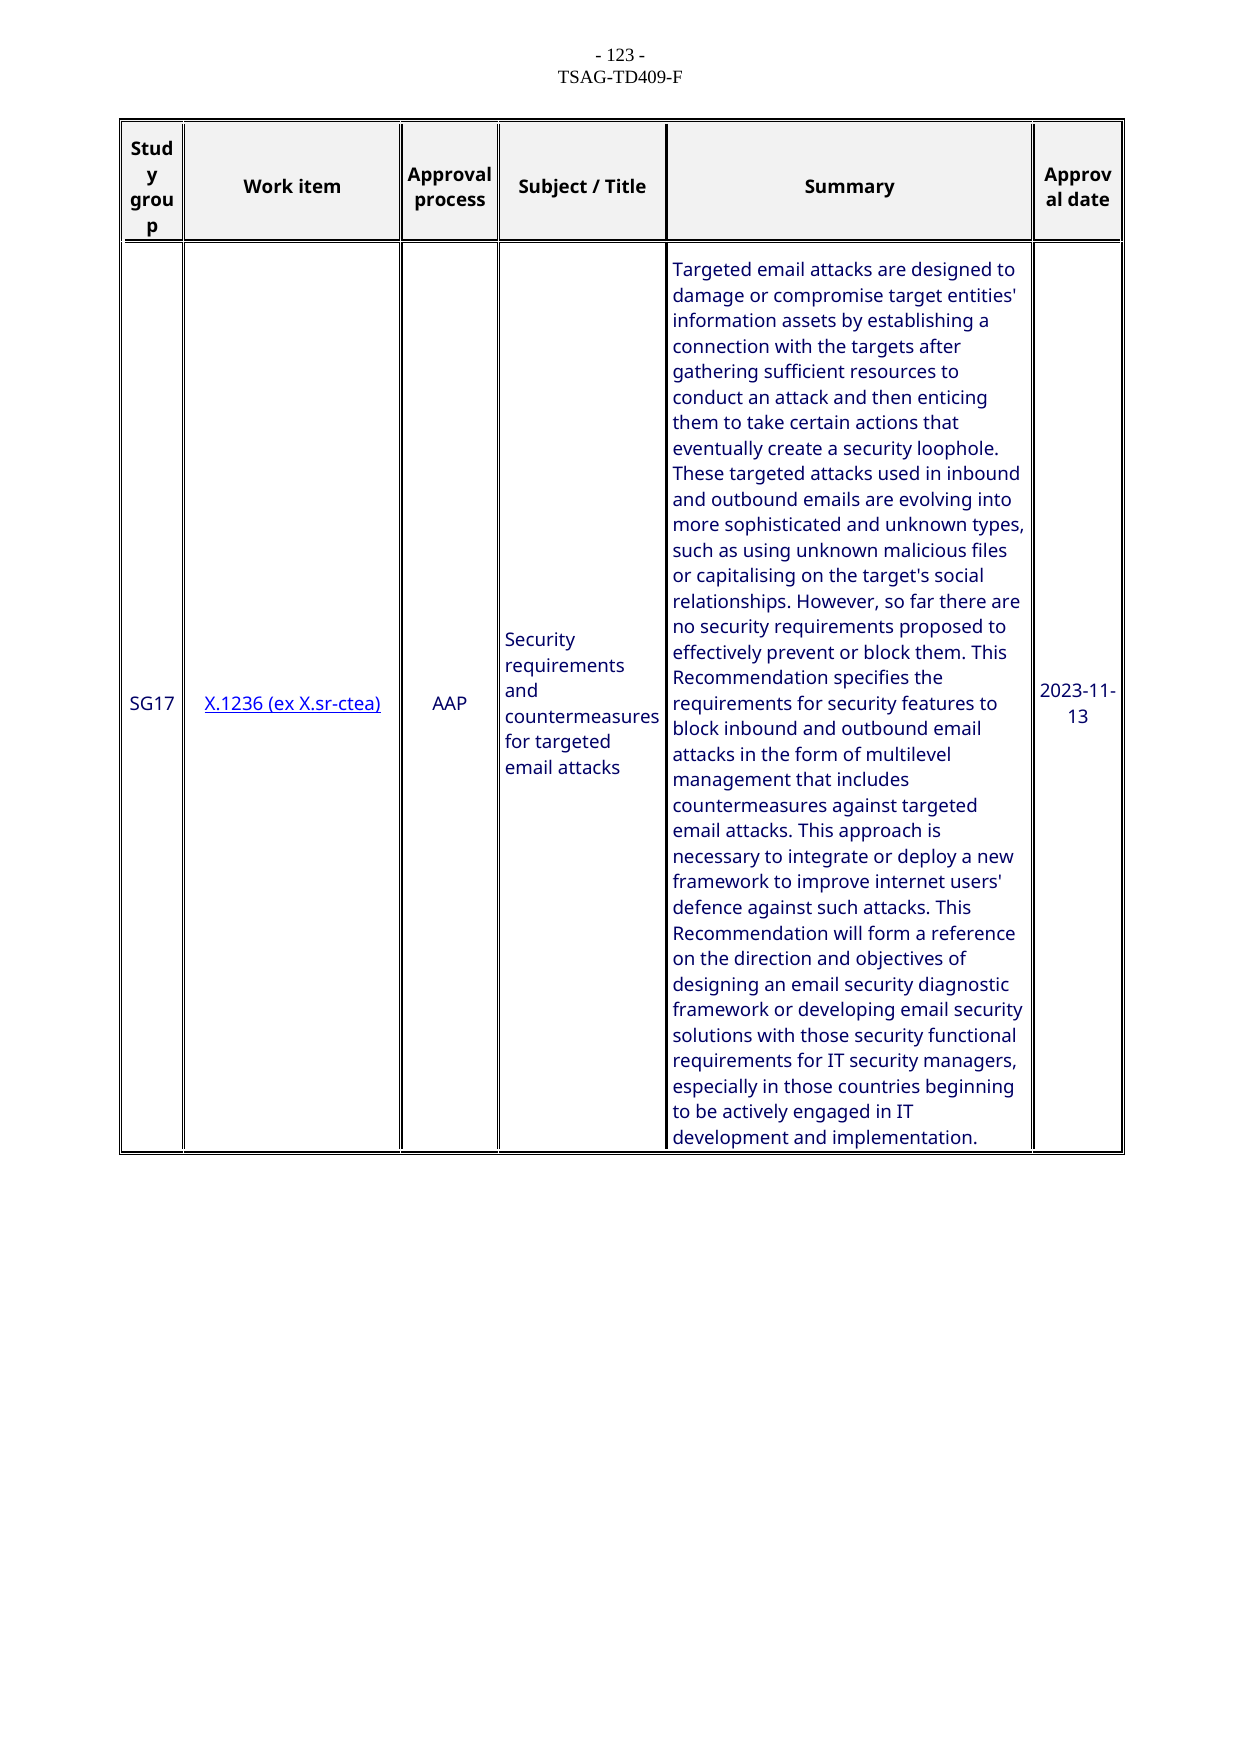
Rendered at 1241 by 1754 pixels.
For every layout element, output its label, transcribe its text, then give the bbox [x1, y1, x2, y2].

table_header Approval process [401, 122, 498, 239]
table_header Study group [122, 122, 183, 239]
table_header Work item [184, 120, 401, 239]
table_cell SG17 [122, 239, 183, 1151]
table_header Subject / Title [499, 122, 666, 239]
table_cell AAP [401, 243, 498, 1151]
table_cell Targeted email attacks are designed to damage or compromise target entities' information assets by establishing a connection with the targets after gathering sufficient resources to conduct an attack and then enticing them to take certain actions that eventually create a security loophole. These targeted attacks used in inbound and outbound emails are evolving into more sophisticated and unknown types, such as using unknown malicious files or capitalising on the target's social relationships. However, so far there are no security requirements proposed to effectively prevent or block them. This Recommendation specifies the requirements for security features to block inbound and outbound email attacks in the form of multilevel management that includes countermeasures against targeted email attacks. This approach is necessary to integrate or deploy a new framework to improve internet users' defence against such attacks. This Recommendation will form a reference on the direction and objectives of designing an email security diagnostic framework or developing email security solutions with those security functional requirements for IT security managers, especially in those countries beginning to be actively engaged in IT development and implementation. [666, 239, 1033, 1151]
table_cell Security requirements and countermeasures for targeted email attacks [499, 243, 666, 1151]
table_header Approval date [1033, 122, 1121, 239]
table_header Summary [666, 120, 1033, 239]
table_cell X.1236 (ex X.sr-ctea) [184, 239, 401, 1151]
table_cell 2023-11-13 [1033, 239, 1122, 1151]
